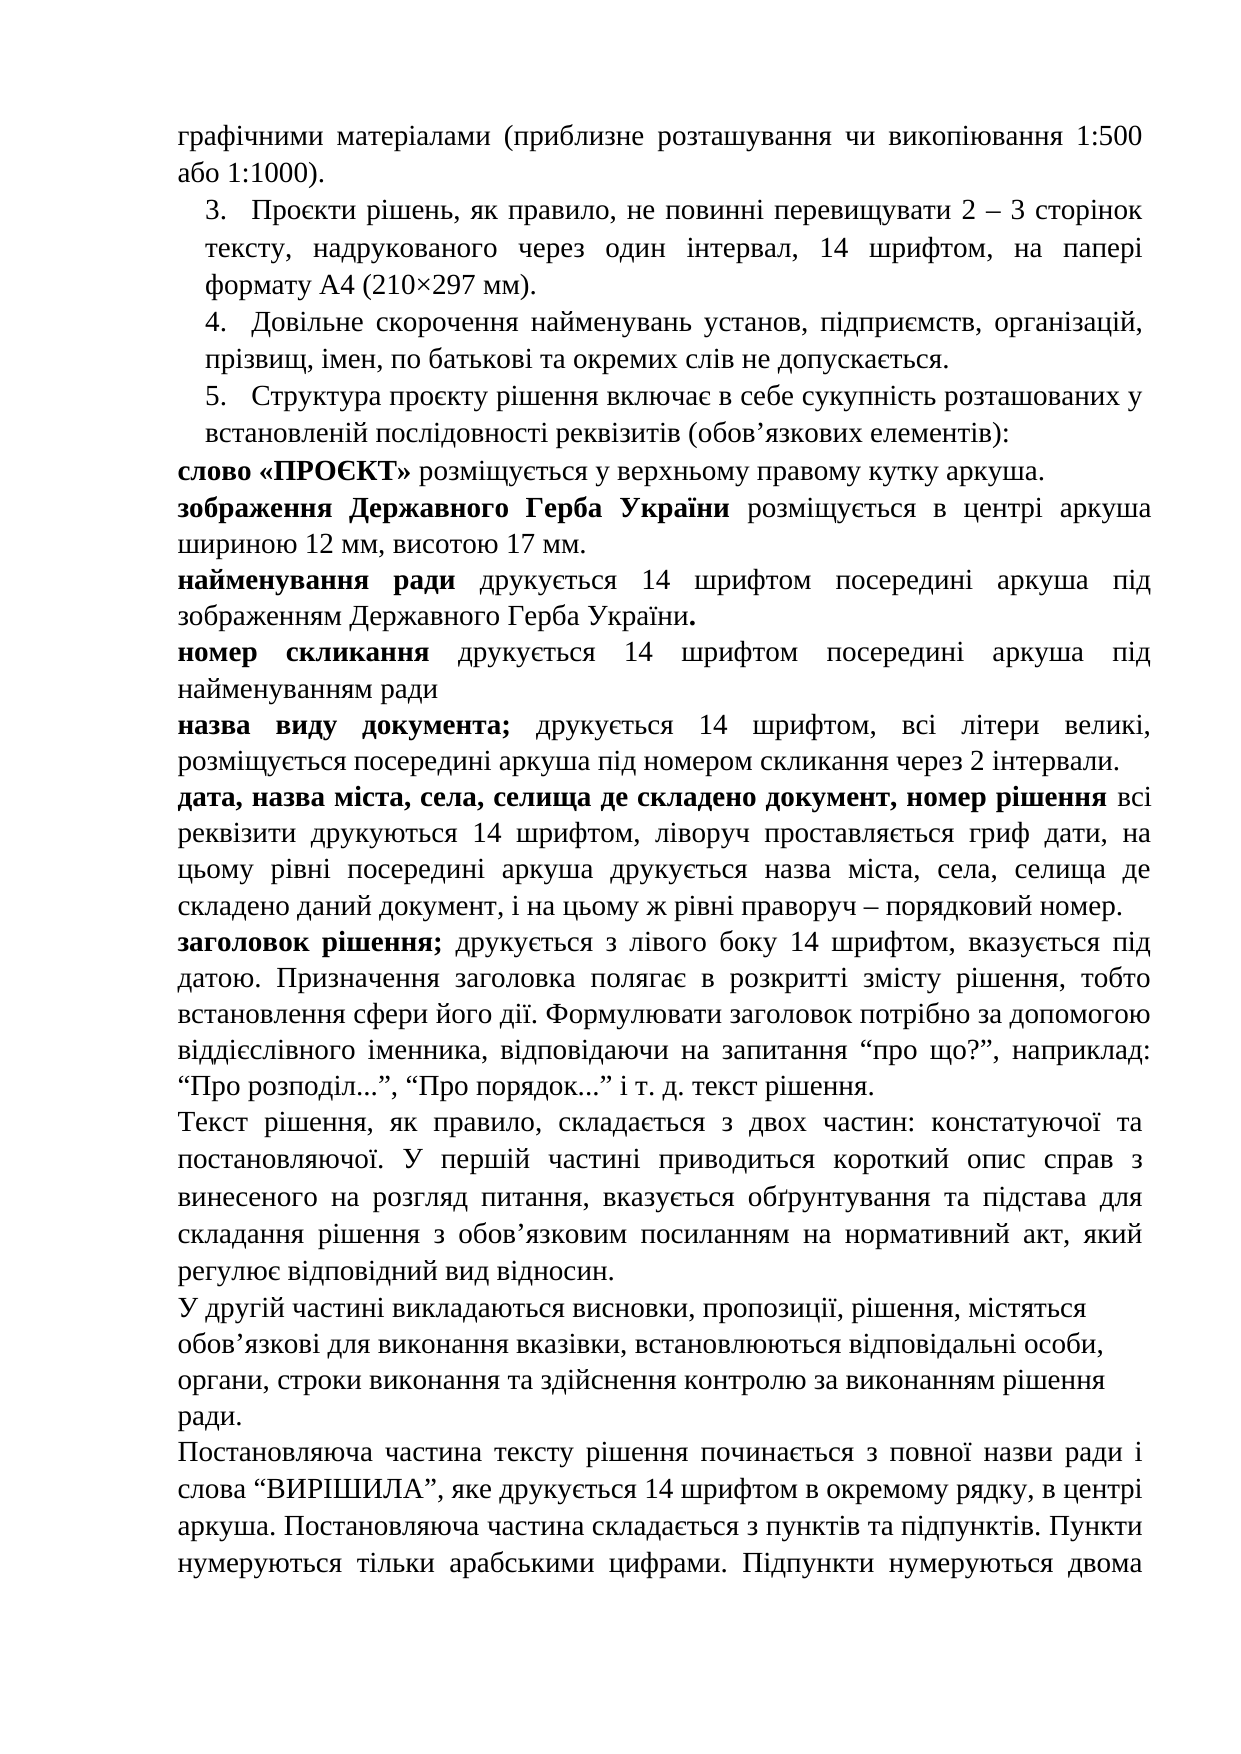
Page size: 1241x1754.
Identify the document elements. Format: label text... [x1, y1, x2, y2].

list Структура проєкту рішення включає в себе сукупність розташованих у встановленій послідовності реквізитів (обов’язкових елементів): [205, 378, 1143, 449]
text найменування ради друкується 14 шрифтом посередині аркуша під зображенням Державного Герба України. [177, 562, 1152, 632]
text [177, 1434, 1143, 1579]
text заголовок рішення; друкується з лівого боку 14 шрифтом, вказується під датою. Призначення заголовка полягає в розкритті змісту рішення, тобто встановлення сфери його дії. Формулювати заголовок потрібно за допомогою віддієслівного іменника, відповідаючи на запитання “про що?”, наприклад: “Про розподіл...”, “Про порядок...” і т. д. текст рішення. [177, 924, 1152, 1102]
text зображення Державного Герба України розміщується в центрі аркуша шириною 12 мм, висотою 17 мм. [177, 490, 1152, 560]
text слово «ПРОЄКТ» розміщується у верхньому правому кутку аркуша. [177, 453, 1143, 486]
list Довільне скорочення найменувань установ, підприємств, організацій, прізвищ, імен, по батькові та окремих слів не допускається. [205, 304, 1143, 375]
text Текст рішення, як правило, складається з двох частин: констатуючої та постановляючої. У першій частині приводиться короткий опис справ з винесеного на розгляд питання, вказується обґрунтування та підстава для складання рішення з обов’язковим посиланням на нормативний акт, який регулює відповідний вид відносин. [177, 1104, 1143, 1287]
text У другій частині викладаються висновки, пропозиції, рішення, містяться обов’язкові для виконання вказівки, встановлюються відповідальні особи, органи, строки виконання та здійснення контролю за виконанням рішення ради. [177, 1290, 1143, 1431]
text дата, назва міста, села, селища де складено документ, номер рішення всі реквізити друкуються 14 шрифтом, ліворуч проставляється гриф дати, на цьому рівні посередині аркуша друкується назва міста, села, селища де складено даний документ, і на цьому ж рівні праворуч – порядковий номер. [177, 779, 1152, 921]
text назва виду документа; друкується 14 шрифтом, всі літери великі, розміщується посередині аркуша під номером скликання через 2 інтервали. [177, 707, 1152, 777]
list Проєкти рішень, як правило, не повинні перевищувати 2 – 3 сторінок тексту, надрукованого через один інтервал, 14 шрифтом, на папері формату А4 (210×297 мм). [205, 192, 1143, 300]
text номер скликання друкується 14 шрифтом посередині аркуша під найменуванням ради [177, 634, 1152, 704]
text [177, 118, 1143, 189]
